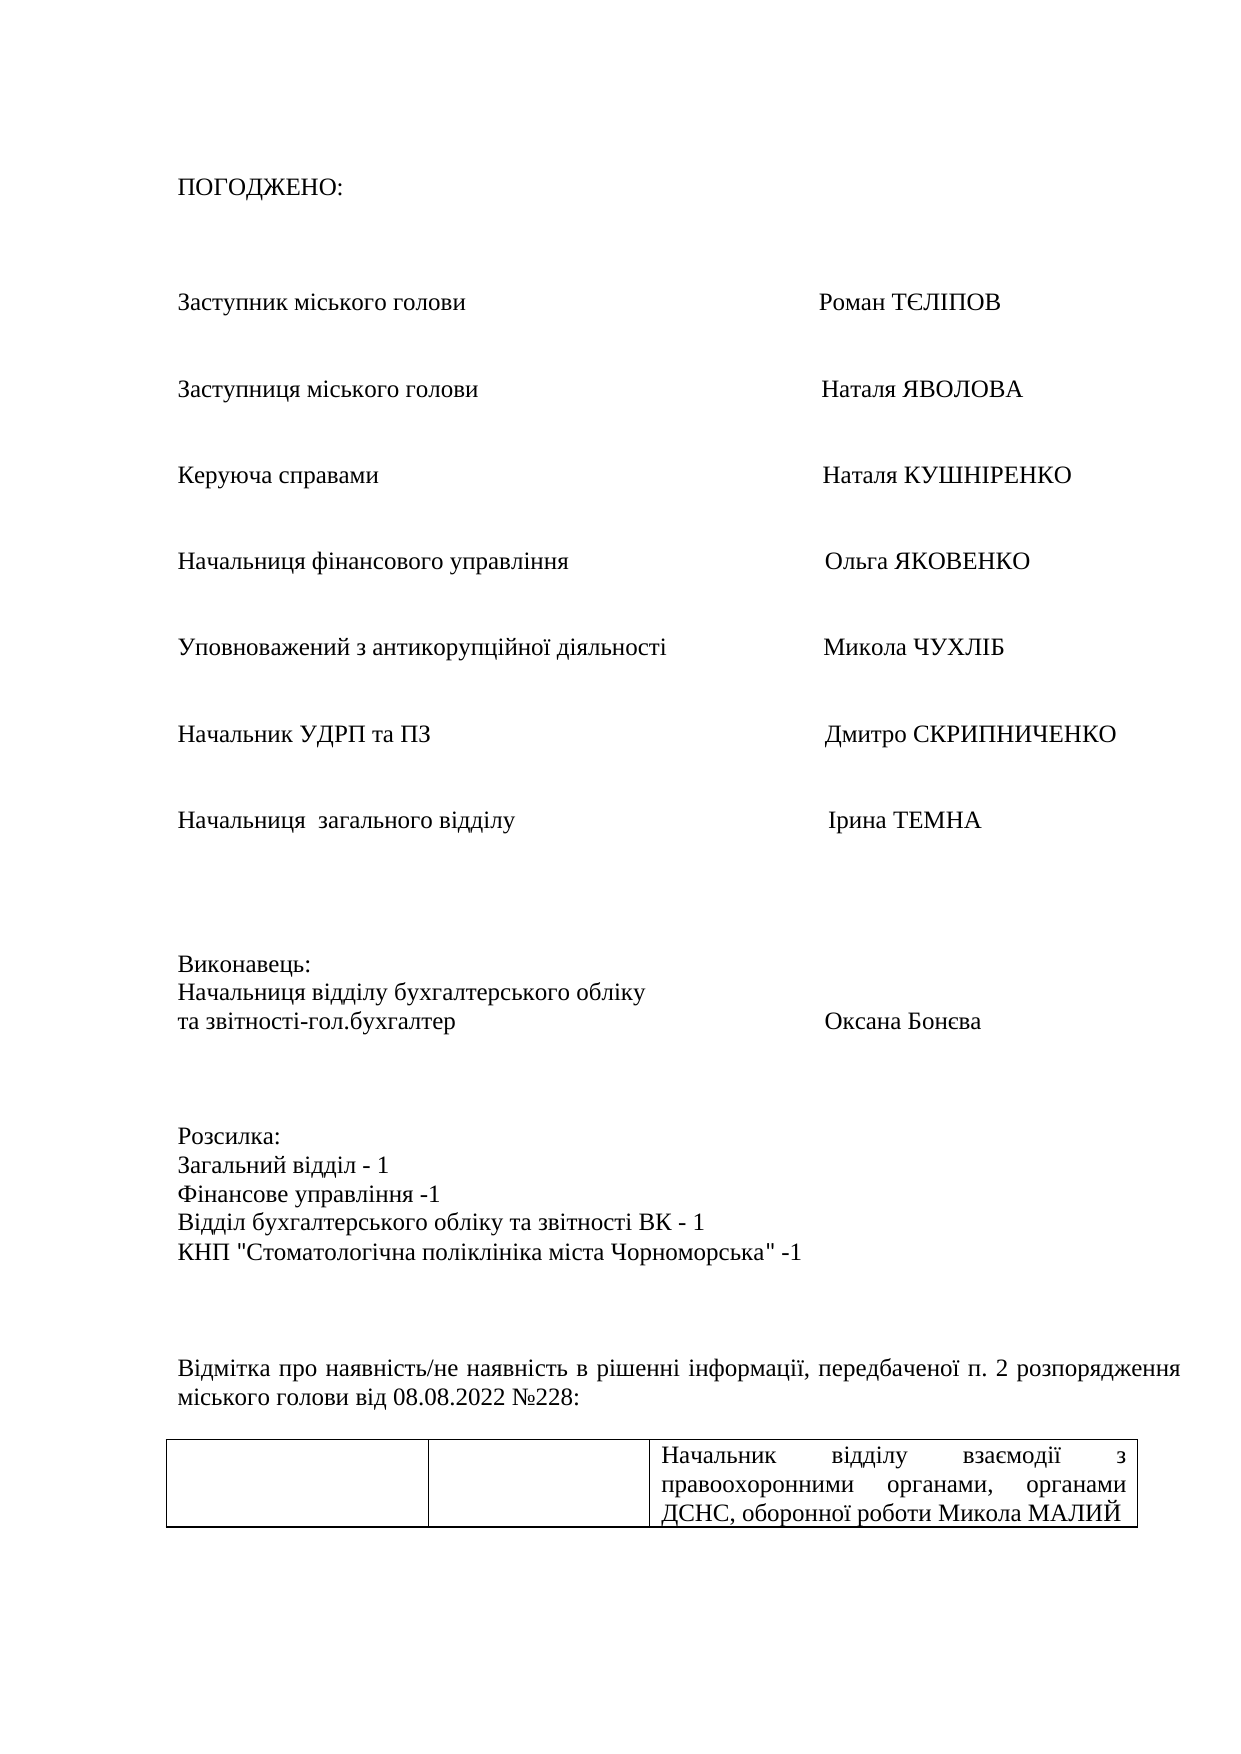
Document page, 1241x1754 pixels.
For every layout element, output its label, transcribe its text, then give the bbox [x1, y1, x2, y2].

text Заступниця міського голови Наталя ЯВОЛОВА [177, 374, 1182, 402]
text Відділ бухгалтерського обліку та звітності ВК - 1 [177, 1207, 1182, 1236]
table_header [167, 1440, 428, 1526]
text ПОГОДЖЕНО: [177, 172, 1182, 201]
text Керуюча справами Наталя КУШНІРЕНКО [177, 460, 1182, 489]
text Заступник міського голови Роман ТЄЛІПОВ [177, 287, 1182, 316]
text Начальниця фінансового управління Ольга ЯКОВЕНКО [177, 546, 1182, 575]
text Начальниця відділу бухгалтерського обліку та звітності-гол.бухгалтер Оксана Бонєва [177, 977, 1181, 1035]
text Загальний відділ - 1 [177, 1150, 1182, 1179]
table_header Начальник відділу взаємодії з правоохоронними органами, органами ДСНС, оборонної роботи Микола МАЛИЙ [650, 1440, 1137, 1526]
text Розсилка: [177, 1121, 1182, 1150]
text Фінансове управління -1 [177, 1179, 1182, 1207]
text Відмітка про наявність/не наявність в рішенні інформації, передбаченої п. 2 розпорядження міського голови від 08.08.2022 №228: [177, 1353, 1182, 1410]
text Начальник УДРП та ПЗ Дмитро СКРИПНИЧЕНКО [177, 719, 1182, 747]
text Уповноважений з антикорупційної діяльності Микола ЧУХЛІБ [177, 632, 1182, 661]
table_header [429, 1440, 649, 1526]
text Виконавець: [177, 949, 1181, 977]
text КНП "Стоматологічна поліклініка міста Чорноморська" -1 [177, 1236, 1182, 1267]
text Начальниця загального відділу Ірина ТЕМНА [177, 805, 1182, 834]
